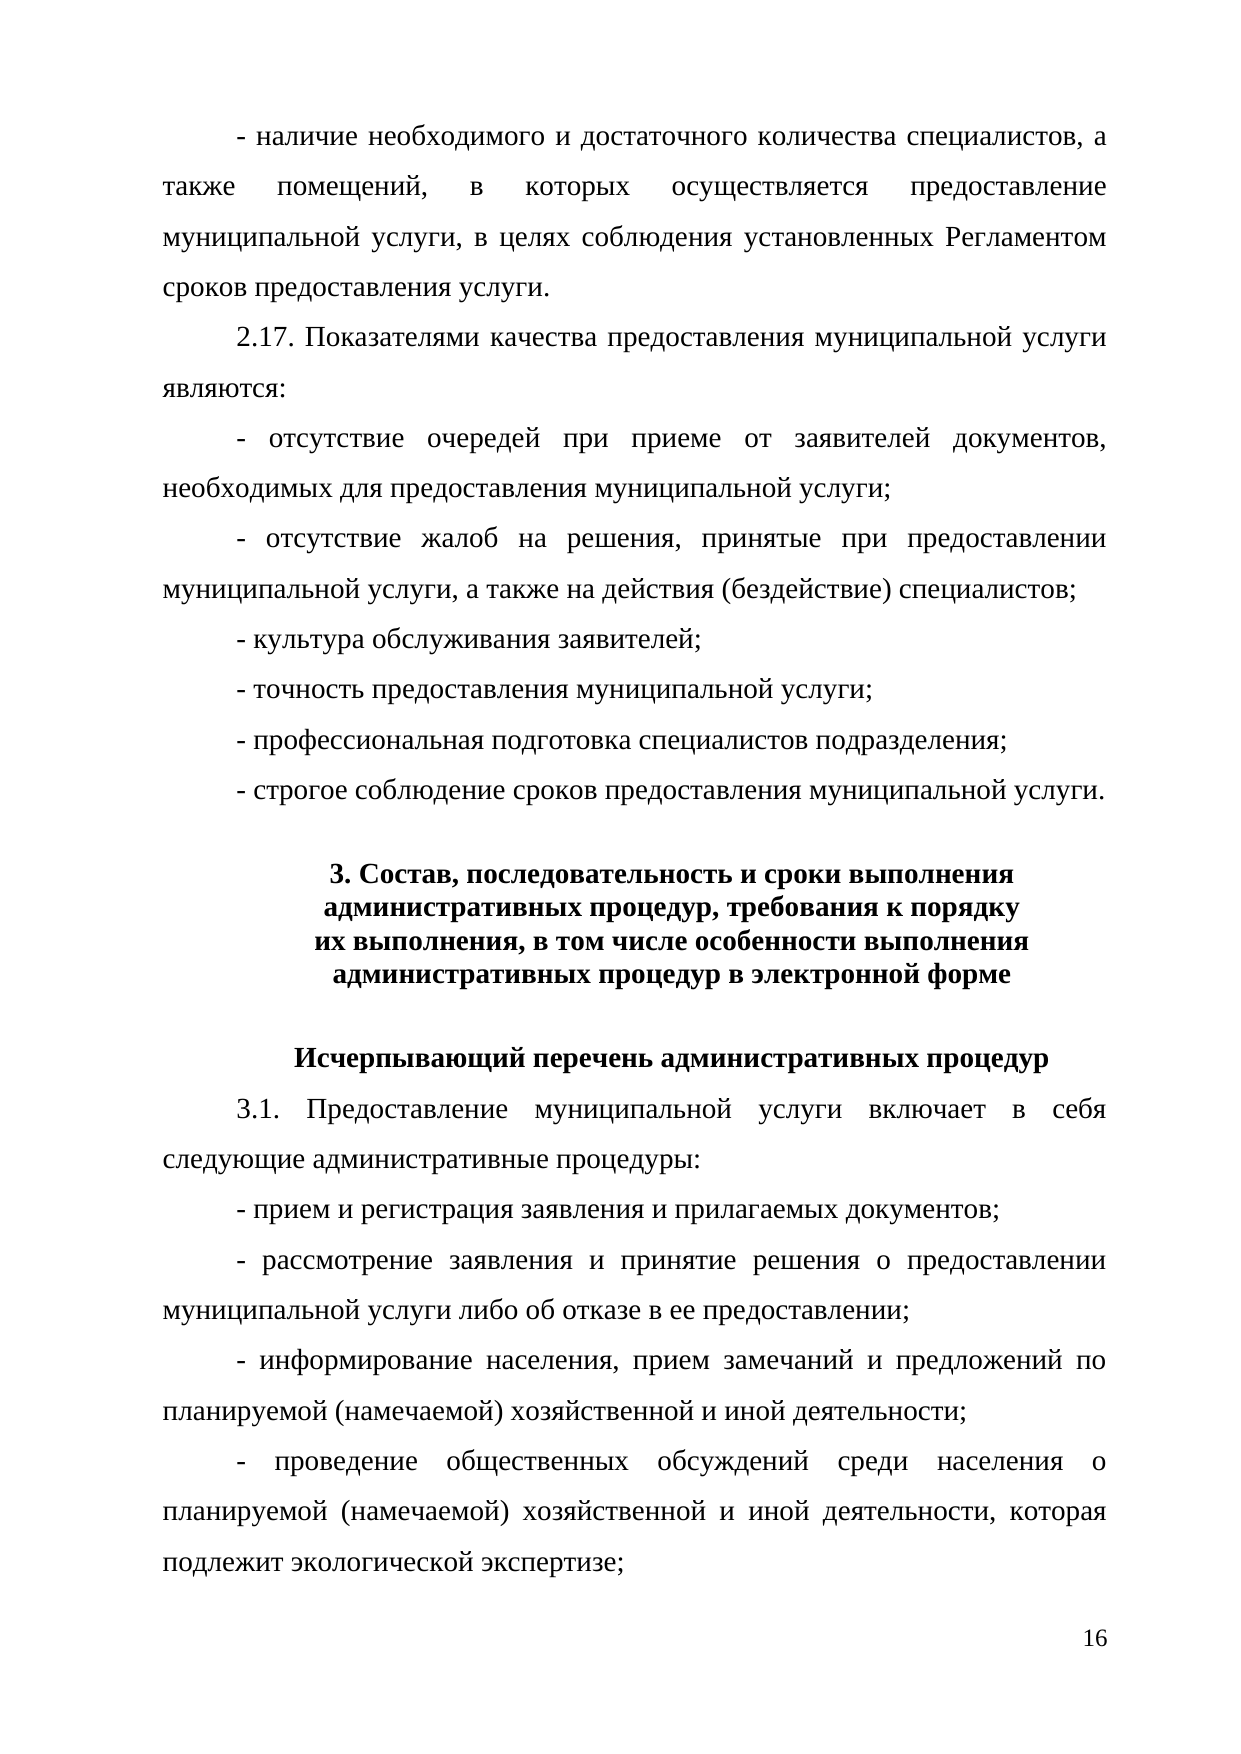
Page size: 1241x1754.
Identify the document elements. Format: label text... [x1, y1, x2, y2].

text - культура обслуживания заявителей; [162, 621, 1107, 655]
text - отсутствие очередей при приеме от заявителей документов, необходимых для предоставления муниципальной услуги; [162, 420, 1107, 504]
text - профессиональная подготовка специалистов подразделения; [162, 722, 1107, 755]
text - рассмотрение заявления и принятие решения о предоставлении муниципальной услуги либо об отказе в ее предоставлении; [162, 1242, 1107, 1326]
text - информирование населения, прием замечаний и предложений по планируемой (намечаемой) хозяйственной и иной деятельности; [162, 1342, 1107, 1426]
text 2.17. Показателями качества предоставления муниципальной услуги являются: [162, 319, 1107, 403]
text административных процедур в электронной форме [162, 957, 1107, 990]
text административных процедур, требования к порядку [162, 889, 1107, 923]
text - проведение общественных обсуждений среди населения о планируемой (намечаемой) хозяйственной и иной деятельности, которая подлежит экологической экспертизе; [162, 1443, 1107, 1577]
text - строгое соблюдение сроков предоставления муниципальной услуги. [162, 772, 1107, 806]
text - точность предоставления муниципальной услуги; [162, 672, 1107, 705]
text - наличие необходимого и достаточного количества специалистов, а также помещений, в которых осуществляется предоставление муниципальной услуги, в целях соблюдения установленных Регламентом сроков предоставления услуги. [162, 118, 1107, 303]
title Исчерпывающий перечень административных процедур [162, 1041, 1107, 1074]
text 3.1. Предоставление муниципальной услуги включает в себя следующие административные процедуры: [162, 1091, 1107, 1175]
text - отсутствие жалоб на решения, принятые при предоставлении муниципальной услуги, а также на действия (бездействие) специалистов; [162, 521, 1107, 604]
text их выполнения, в том числе особенности выполнения [162, 923, 1107, 957]
text 3. Состав, последовательность и сроки выполнения [162, 856, 1107, 889]
text - прием и регистрация заявления и прилагаемых документов; [162, 1191, 1107, 1225]
